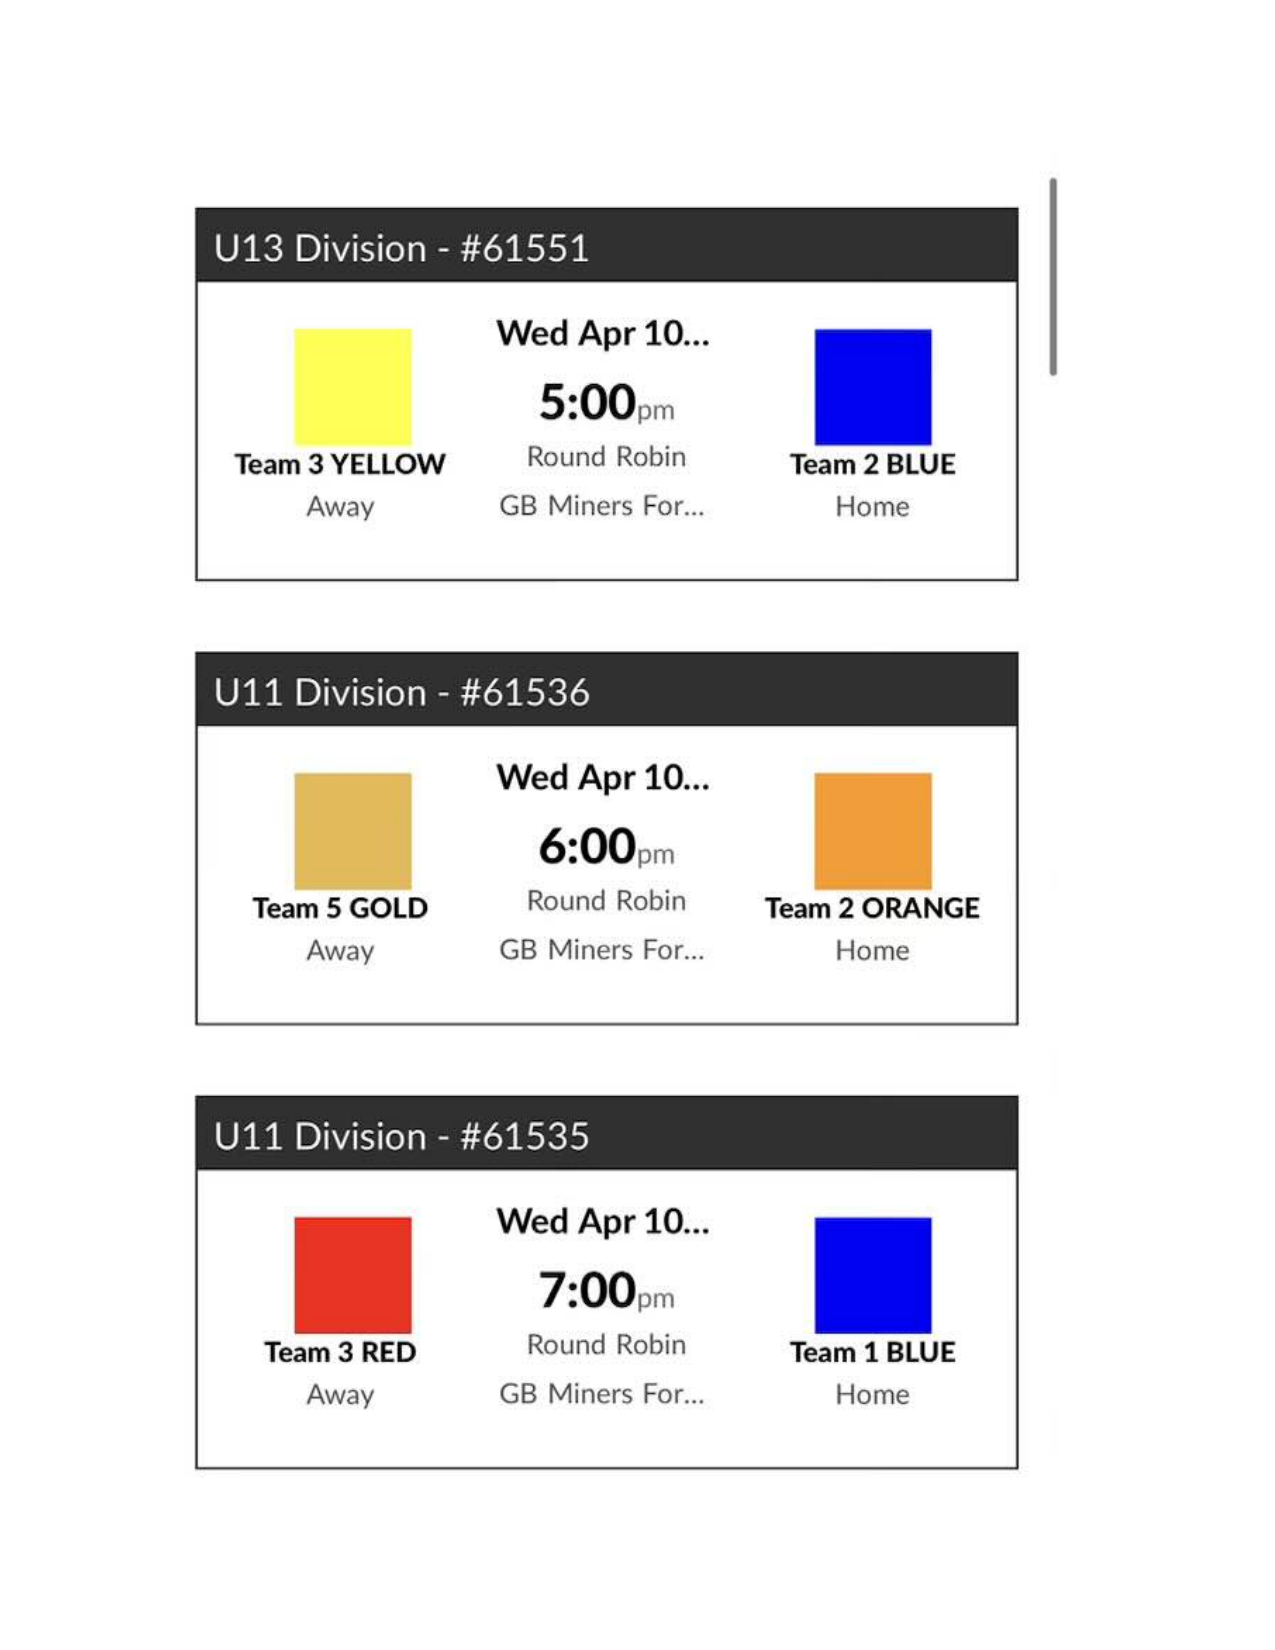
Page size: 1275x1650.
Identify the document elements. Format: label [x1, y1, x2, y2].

picture [150, 150, 1060, 1500]
